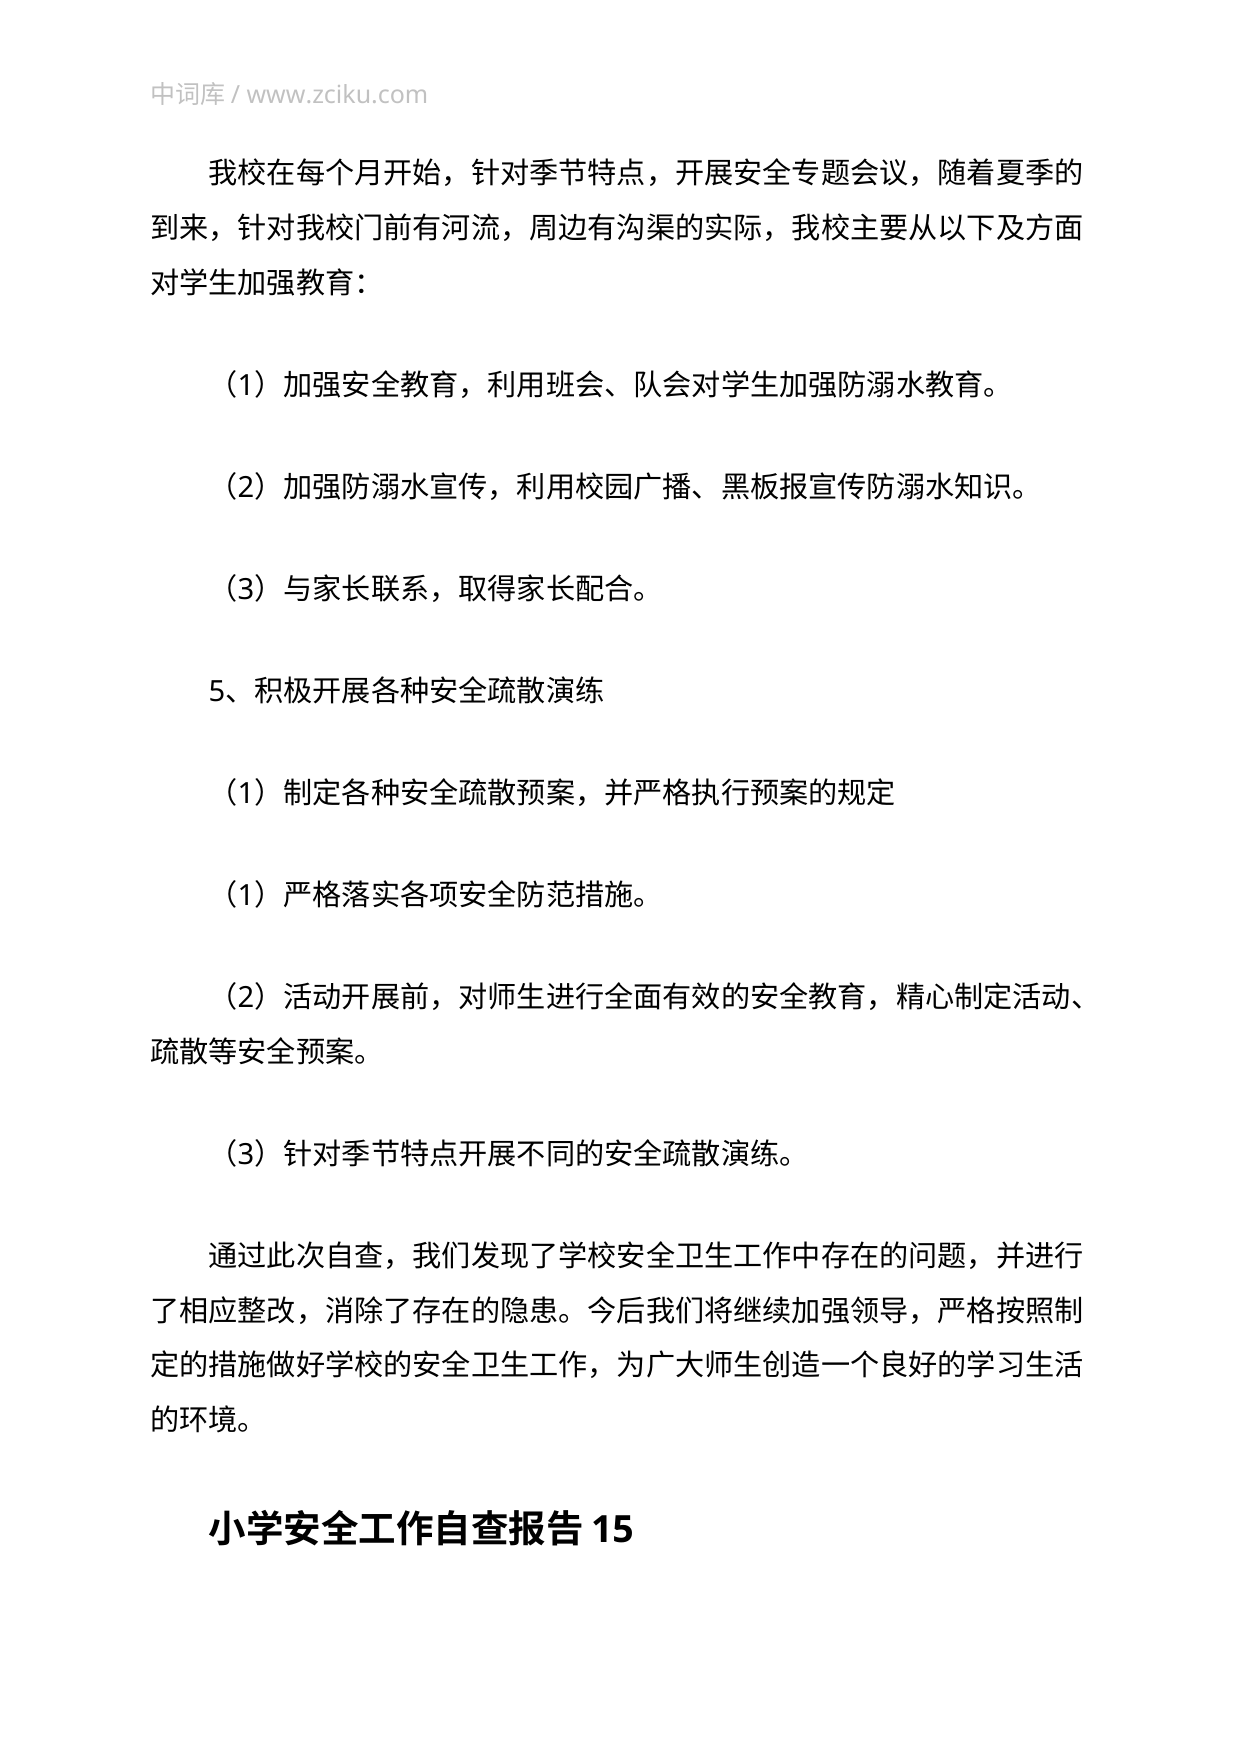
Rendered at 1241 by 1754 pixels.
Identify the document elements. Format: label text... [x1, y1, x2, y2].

text 5、积极开展各种安全疏散演练 [150, 667, 1090, 710]
text （1）制定各种安全疏散预案，并严格执行预案的规定 [150, 769, 1090, 812]
text （3）针对季节特点开展不同的安全疏散演练。 [150, 1130, 1090, 1173]
text （2）活动开展前，对师生进行全面有效的安全教育，精心制定活动、疏散等安全预案。 [150, 973, 1090, 1071]
text （3）与家长联系，取得家长配合。 [150, 566, 1090, 608]
text 通过此次自查，我们发现了学校安全卫生工作中存在的问题，并进行了相应整改，消除了存在的隐患。今后我们将继续加强领导，严格按照制定的措施做好学校的安全卫生工作，为广大师生创造一个良好的学习生活的环境。 [150, 1232, 1090, 1439]
text （1）严格落实各项安全防范措施。 [150, 871, 1090, 914]
text （1）加强安全教育，利用班会、队会对学生加强防溺水教育。 [150, 362, 1090, 404]
text 小学安全工作自查报告15 [150, 1499, 1090, 1553]
text 我校在每个月开始，针对季节特点，开展安全专题会议，随着夏季的到来，针对我校门前有河流，周边有沟渠的实际，我校主要从以下及方面对学生加强教育： [150, 150, 1090, 302]
text （2）加强防溺水宣传，利用校园广播、黑板报宣传防溺水知识。 [150, 463, 1090, 506]
